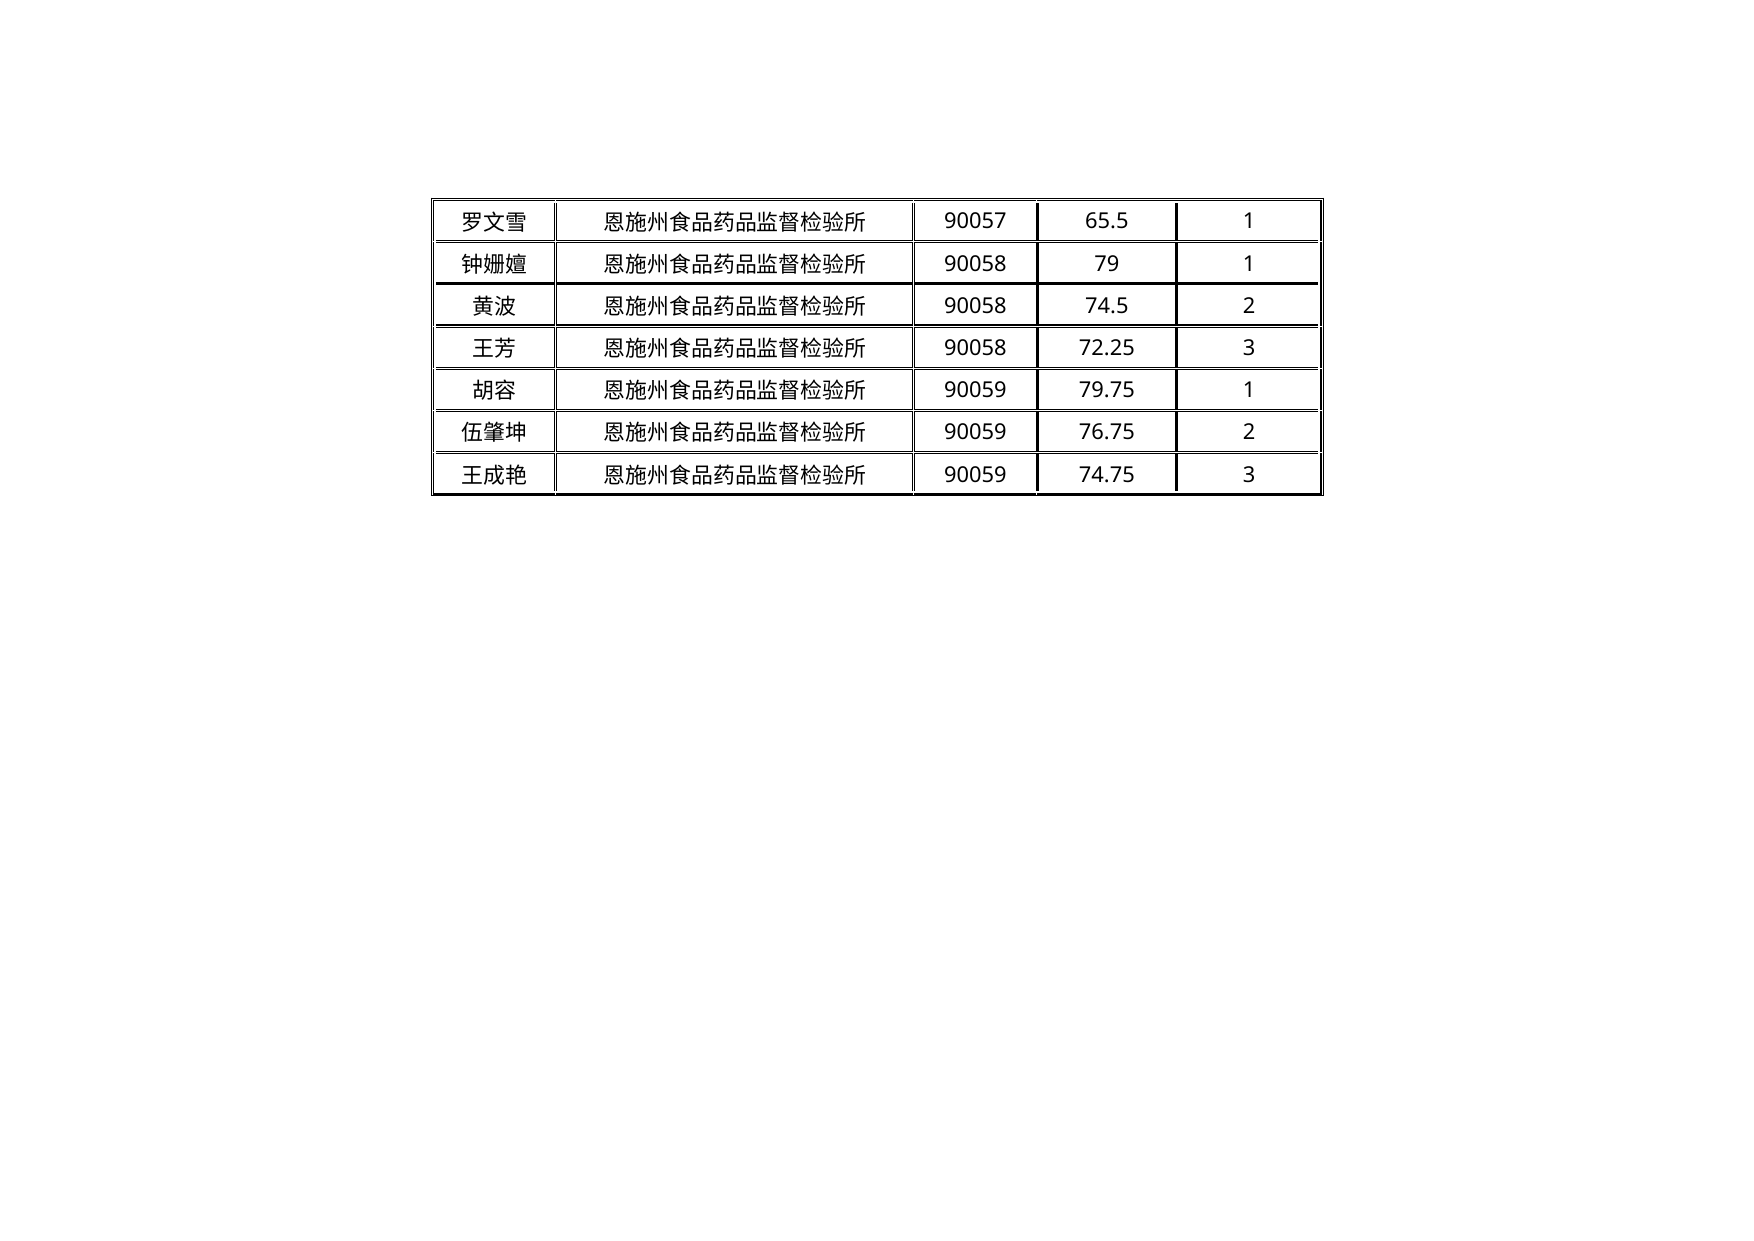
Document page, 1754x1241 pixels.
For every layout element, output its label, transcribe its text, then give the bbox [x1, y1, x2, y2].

table_cell 王成艳 [433, 451, 556, 493]
table_cell 2 [1178, 409, 1321, 451]
table_cell 90059 [915, 370, 1036, 408]
table_cell 90057 [914, 199, 1037, 240]
table_cell 2 [1178, 282, 1320, 324]
table_cell 90059 [915, 412, 1036, 451]
table_cell 恩施州食品药品监督检验所 [557, 243, 912, 282]
table_cell 恩施州食品药品监督检验所 [557, 328, 912, 366]
table_cell 胡容 [434, 366, 554, 408]
table_cell 79.75 [1039, 370, 1175, 408]
table_cell 恩施州食品药品监督检验所 [556, 454, 913, 493]
table_cell 钟姗嬗 [433, 240, 556, 282]
table_cell 90058 [915, 243, 1036, 282]
table_cell 3 [1176, 451, 1322, 493]
table_cell 伍肇坤 [434, 409, 554, 451]
table_cell 76.75 [1039, 412, 1175, 451]
table_cell 恩施州食品药品监督检验所 [557, 285, 912, 324]
table_cell 1 [1176, 240, 1322, 282]
table_cell 恩施州食品药品监督检验所 [556, 201, 913, 240]
table_cell 65.5 [1037, 201, 1176, 240]
table_cell 王芳 [434, 324, 554, 366]
table_cell 90058 [915, 285, 1036, 324]
table_cell 1 [1178, 366, 1321, 408]
table_cell 74.5 [1039, 285, 1175, 324]
table_cell 90058 [915, 328, 1036, 366]
table_cell 3 [1178, 324, 1321, 366]
table_cell 79 [1039, 243, 1175, 282]
table_cell 黄波 [434, 282, 554, 324]
table_cell 恩施州食品药品监督检验所 [557, 370, 912, 408]
table_cell 90059 [914, 454, 1037, 493]
table_cell 恩施州食品药品监督检验所 [557, 412, 912, 451]
table_cell 72.25 [1039, 328, 1175, 366]
table_cell 74.75 [1037, 454, 1176, 493]
table_cell 罗文雪 [434, 201, 556, 240]
table_cell 1 [1176, 201, 1320, 240]
